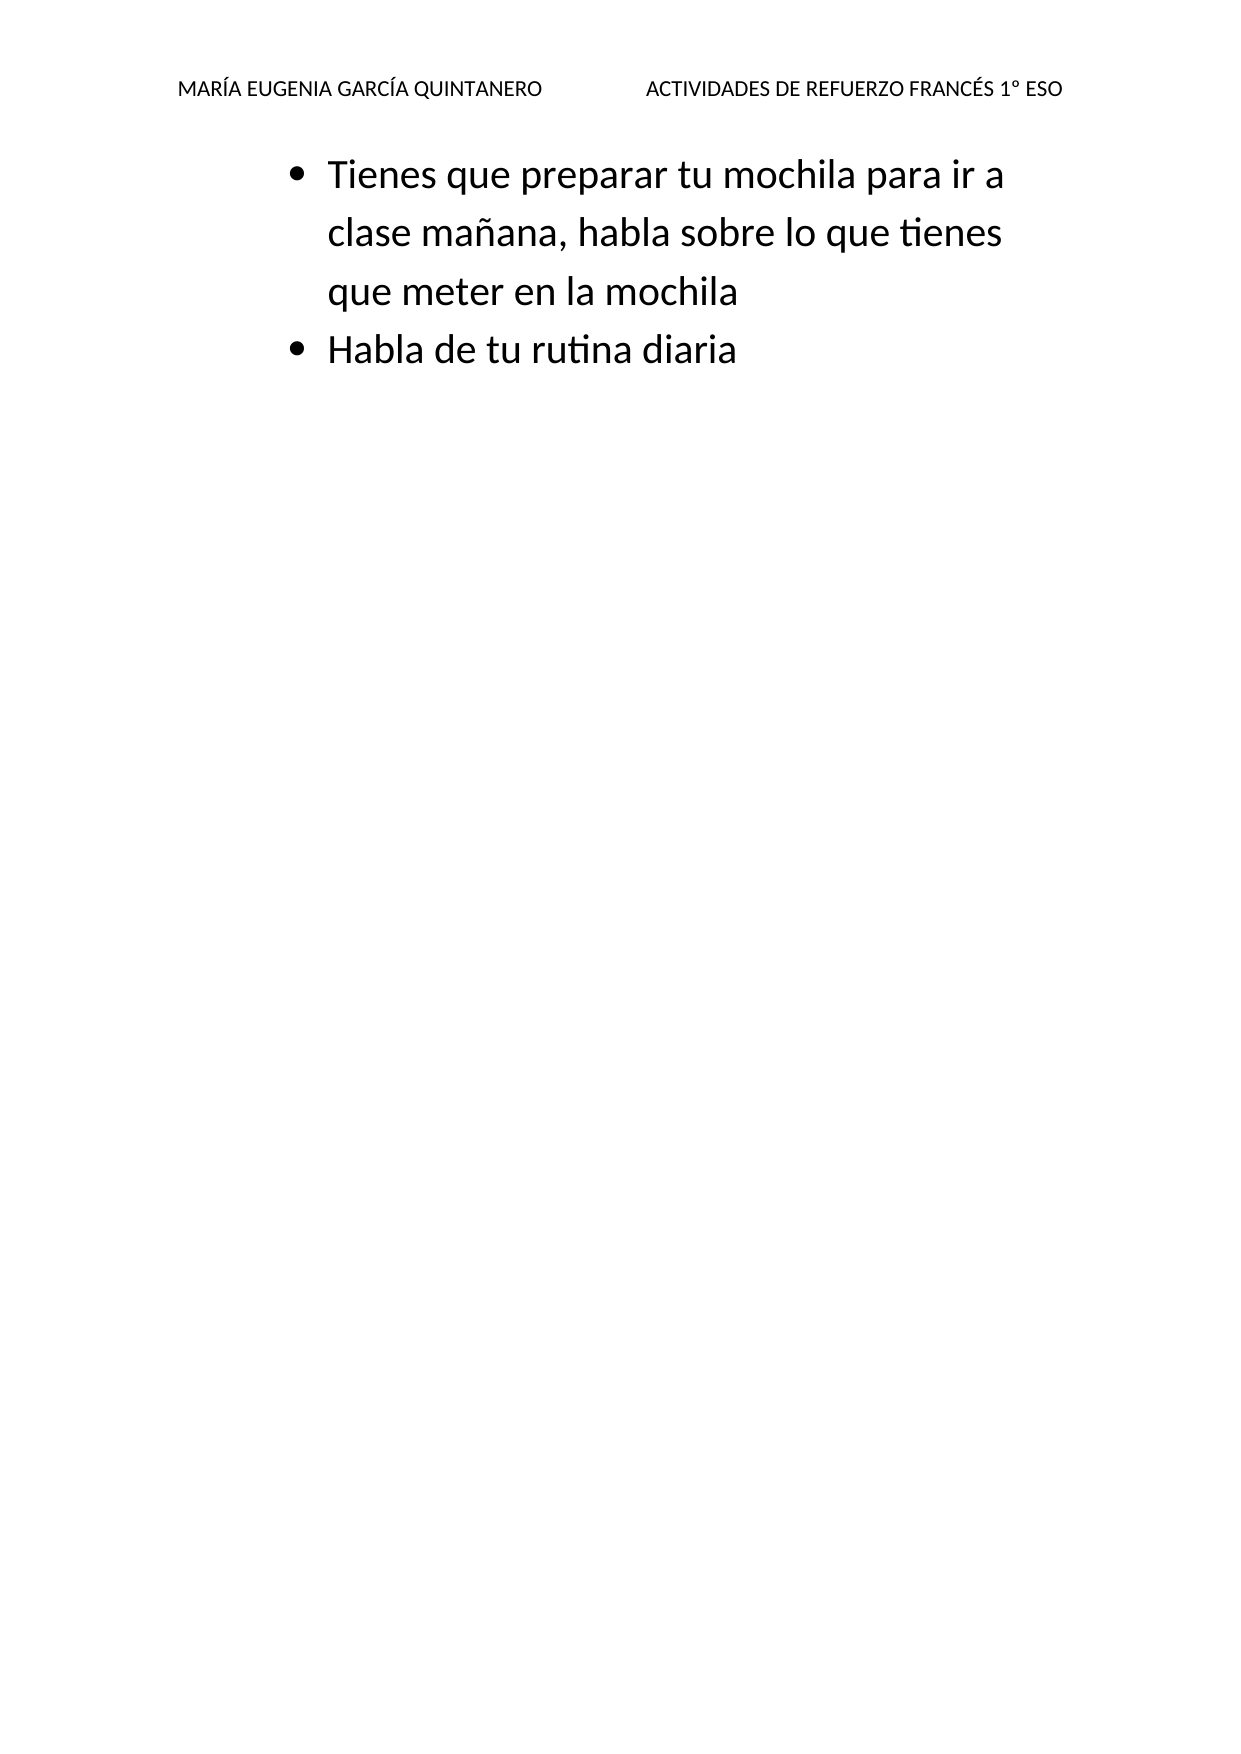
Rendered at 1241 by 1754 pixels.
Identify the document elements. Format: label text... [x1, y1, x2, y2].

list Habla de tu rutina diaria [290, 323, 1063, 374]
list Tienes que preparar tu mochila para ir a clase mañana, habla sobre lo que tienes que meter en la mochila [290, 148, 1063, 315]
